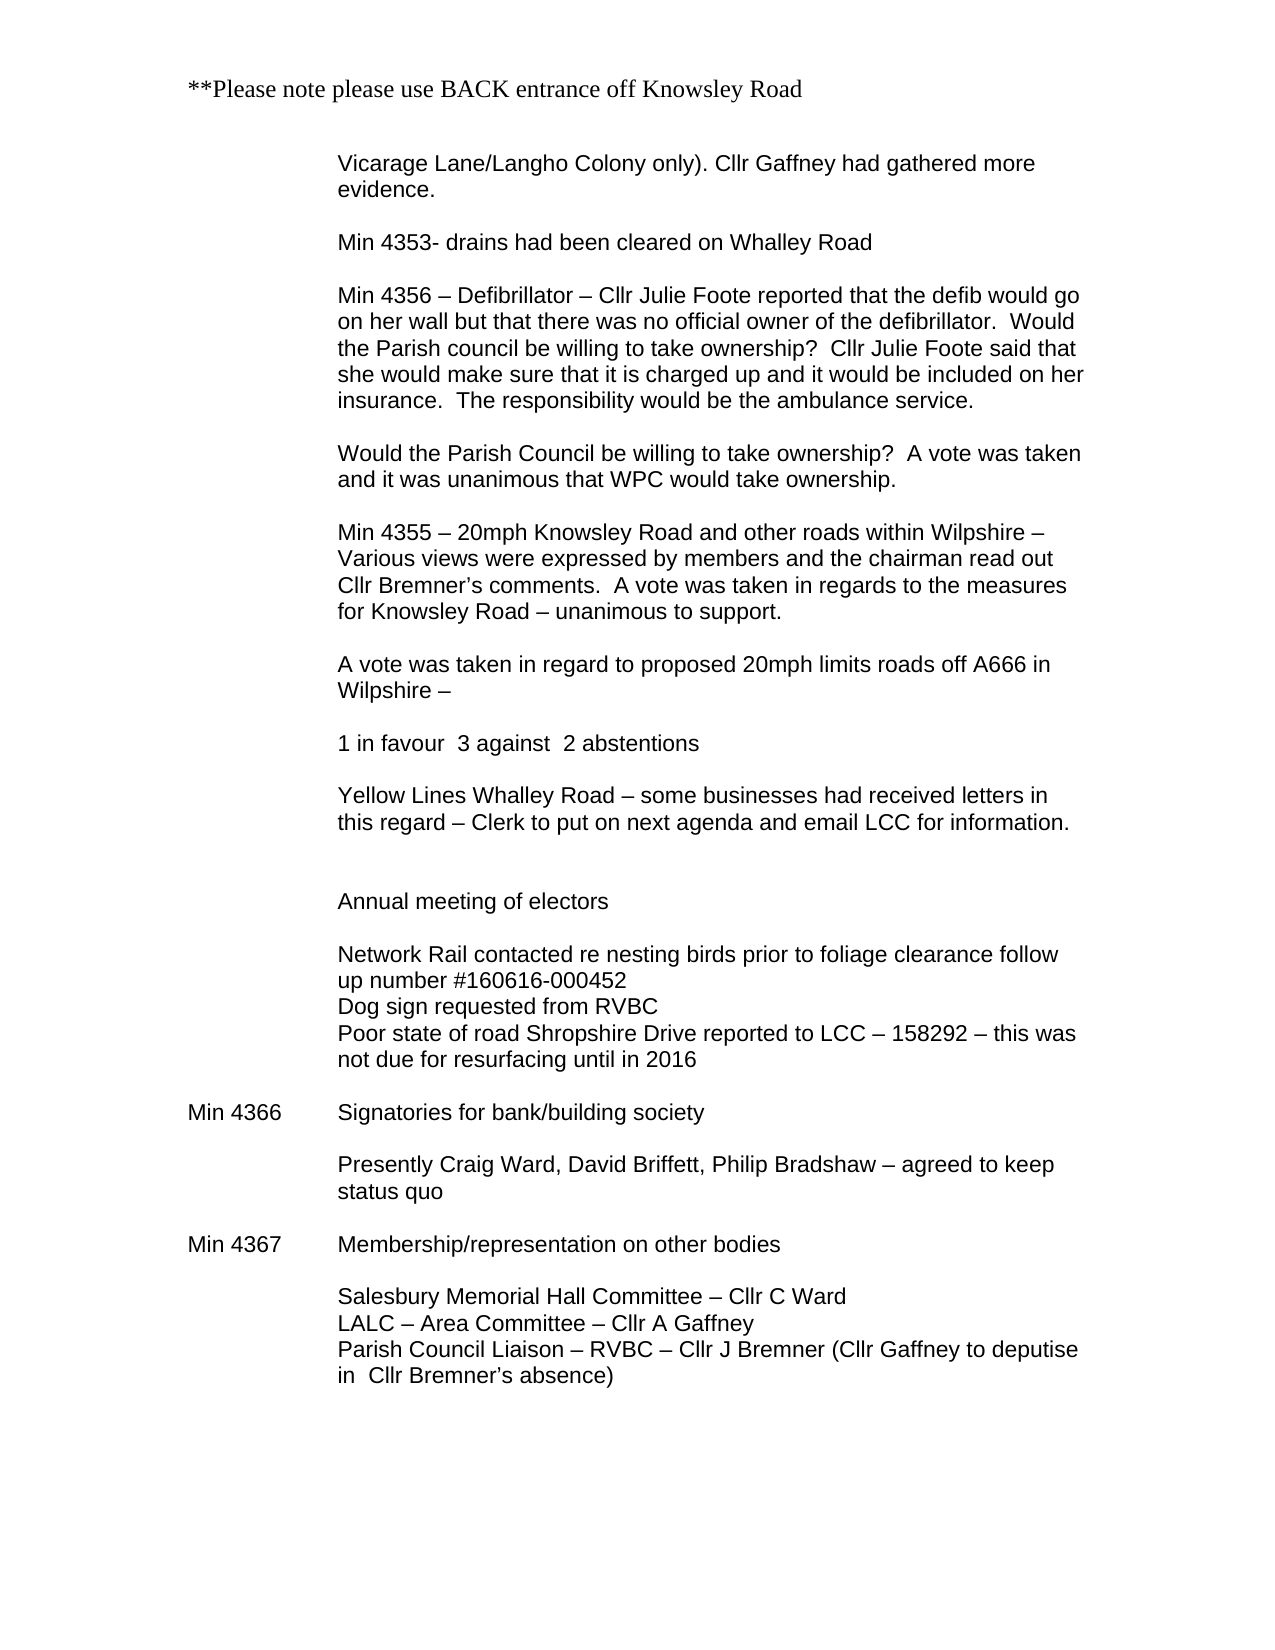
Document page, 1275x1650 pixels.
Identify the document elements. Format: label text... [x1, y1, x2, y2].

text Presently Craig Ward, David Briffett, Philip Bradshaw – agreed to keep status quo [337, 1151, 1087, 1204]
text Poor state of road Shropshire Drive reported to LCC – 158292 – this was not due for resurfacing until in 2016 [337, 1020, 1087, 1072]
text A vote was taken in regard to proposed 20mph limits roads off A666 in Wilpshire – [337, 651, 1087, 703]
text Would the Parish Council be willing to take ownership? A vote was taken and it was unanimous that WPC would take ownership. [337, 440, 1087, 493]
text Network Rail contacted re nesting birds prior to foliage clearance follow up number #160616-000452 [337, 941, 1087, 993]
text Salesbury Memorial Hall Committee – Cllr C Ward [300, 1283, 1087, 1309]
text Parish Council Liaison – RVBC – Cllr J Bremner (Cllr Gaffney to deputise in Cllr Bremner’s absence) [337, 1336, 1087, 1389]
text Min 4366 Signatories for bank/building society [187, 1099, 1087, 1125]
text Dog sign requested from RVBC [300, 993, 1087, 1020]
text LALC – Area Committee – Cllr A Gaffney [300, 1309, 1087, 1336]
text Yellow Lines Whalley Road – some businesses had received letters in this regard – Clerk to put on next agenda and email LCC for information. [337, 782, 1087, 835]
text Min 4353- drains had been cleared on Whalley Road [337, 229, 1087, 255]
text 1 in favour 3 against 2 abstentions [337, 730, 1087, 756]
text Annual meeting of electors [300, 888, 1087, 914]
text Min 4355 – 20mph Knowsley Road and other roads within Wilpshire – Various views were expressed by members and the chairman read out Cllr Bremner’s comments. A vote was taken in regards to the measures for Knowsley Road – unanimous to support. [337, 519, 1087, 624]
text Min 4367 Membership/representation on other bodies [187, 1231, 1087, 1257]
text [337, 150, 1087, 203]
text Min 4356 – Defibrillator – Cllr Julie Foote reported that the defib would go on her wall but that there was no official owner of the defibrillator. Would the Parish council be willing to take ownership? Cllr Julie Foote said that she would make sure that it is charged up and it would be included on her insurance. The responsibility would be the ambulance service. [337, 282, 1087, 413]
